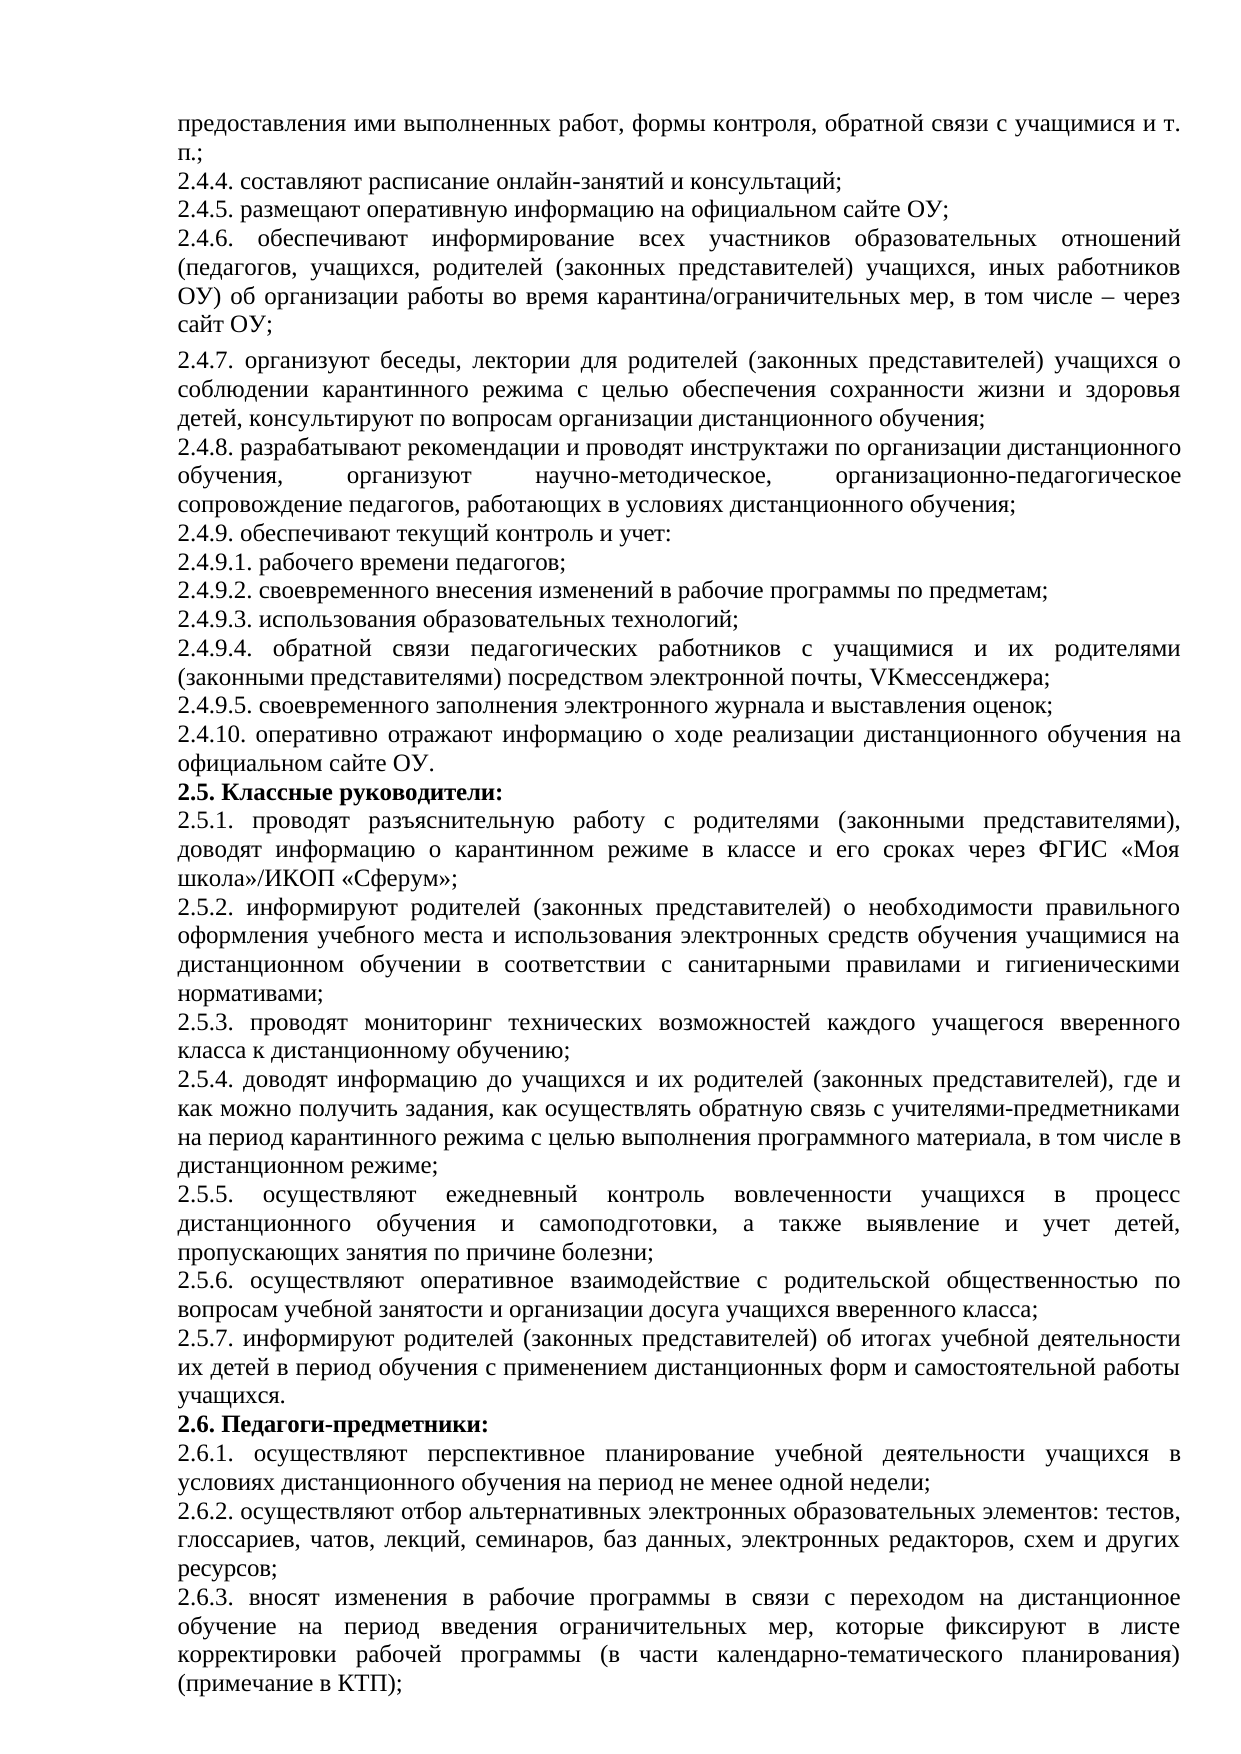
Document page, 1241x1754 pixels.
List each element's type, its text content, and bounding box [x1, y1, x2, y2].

list организуют беседы, лектории для родителей (законных представителей) учащихся о соблюдении карантинного режима с целью обеспечения сохранности жизни и здоровья детей, консультируют по вопросам организации дистанционного обучения; [177, 345, 1182, 431]
list использования образовательных технологий; [177, 604, 1238, 633]
list осуществляют оперативное взаимодействие с родительской общественностью по вопросам учебной занятости и организации досуга учащихся вверенного класса; [177, 1266, 1181, 1323]
subtitle Педагоги-предметники: [177, 1410, 1238, 1438]
list обратной связи педагогических работников с учащимися и их родителями (законными представителями) посредством электронной почты, VKмессенджера; [177, 633, 1182, 690]
list информируют родителей (законных представителей) об итогах учебной деятельности их детей в период обучения с применением дистанционных форм и самостоятельной работы учащихся. [177, 1323, 1181, 1409]
list разрабатывают рекомендации и проводят инструктажи по организации дистанционного обучения, организуют научно-методическое, организационно-педагогическое сопровождение педагогов, работающих в условиях дистанционного обучения; [177, 432, 1182, 518]
subtitle Классные руководители: [177, 777, 1238, 806]
list оперативно отражают информацию о ходе реализации дистанционного обучения на официальном сайте ОУ. [177, 719, 1182, 777]
list своевременного внесения изменений в рабочие программы по предметам; [177, 575, 1238, 604]
list проводят разъяснительную работу с родителями (законными представителями), доводят информацию о карантинном режиме в классе и его сроках через ФГИС «Моя школа»/ИКОП «Сферум»; [177, 806, 1181, 892]
list вносят изменения в рабочие программы в связи с переходом на дистанционное обучение на период введения ограничительных мер, которые фиксируют в листе корректировки рабочей программы (в части календарно-тематического планирования) (примечание в КТП); [177, 1582, 1181, 1697]
list рабочего времени педагогов; [177, 547, 1238, 575]
list составляют расписание онлайн-занятий и консультаций; [177, 166, 1238, 194]
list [177, 108, 1182, 166]
list обеспечивают текущий контроль и учет: [177, 518, 1238, 547]
list информируют родителей (законных представителей) о необходимости правильного оформления учебного места и использования электронных средств обучения учащимися на дистанционном обучении в соответствии с санитарными правилами и гигиеническими нормативами; [177, 892, 1181, 1007]
list обеспечивают информирование всех участников образовательных отношений (педагогов, учащихся, родителей (законных представителей) учащихся, иных работников ОУ) об организации работы во время карантина/ограничительных мер, в том числе – через сайт ОУ; [177, 223, 1182, 338]
list своевременного заполнения электронного журнала и выставления оценок; [177, 690, 1238, 719]
list размещают оперативную информацию на официальном сайте ОУ; [177, 194, 1238, 223]
list проводят мониторинг технических возможностей каждого учащегося вверенного класса к дистанционному обучению; [177, 1007, 1181, 1064]
list доводят информацию до учащихся и их родителей (законных представителей), где и как можно получить задания, как осуществлять обратную связь с учителями-предметниками на период карантинного режима с целью выполнения программного материала, в том числе в дистанционном режиме; [177, 1064, 1182, 1179]
list осуществляют перспективное планирование учебной деятельности учащихся в условиях дистанционного обучения на период не менее одной недели; [177, 1438, 1182, 1496]
list осуществляют ежедневный контроль вовлеченности учащихся в процесс дистанционного обучения и самоподготовки, а также выявление и учет детей, пропускающих занятия по причине болезни; [177, 1179, 1181, 1266]
list осуществляют отбор альтернативных электронных образовательных элементов: тестов, глоссариев, чатов, лекций, семинаров, баз данных, электронных редакторов, схем и других ресурсов; [177, 1496, 1181, 1582]
